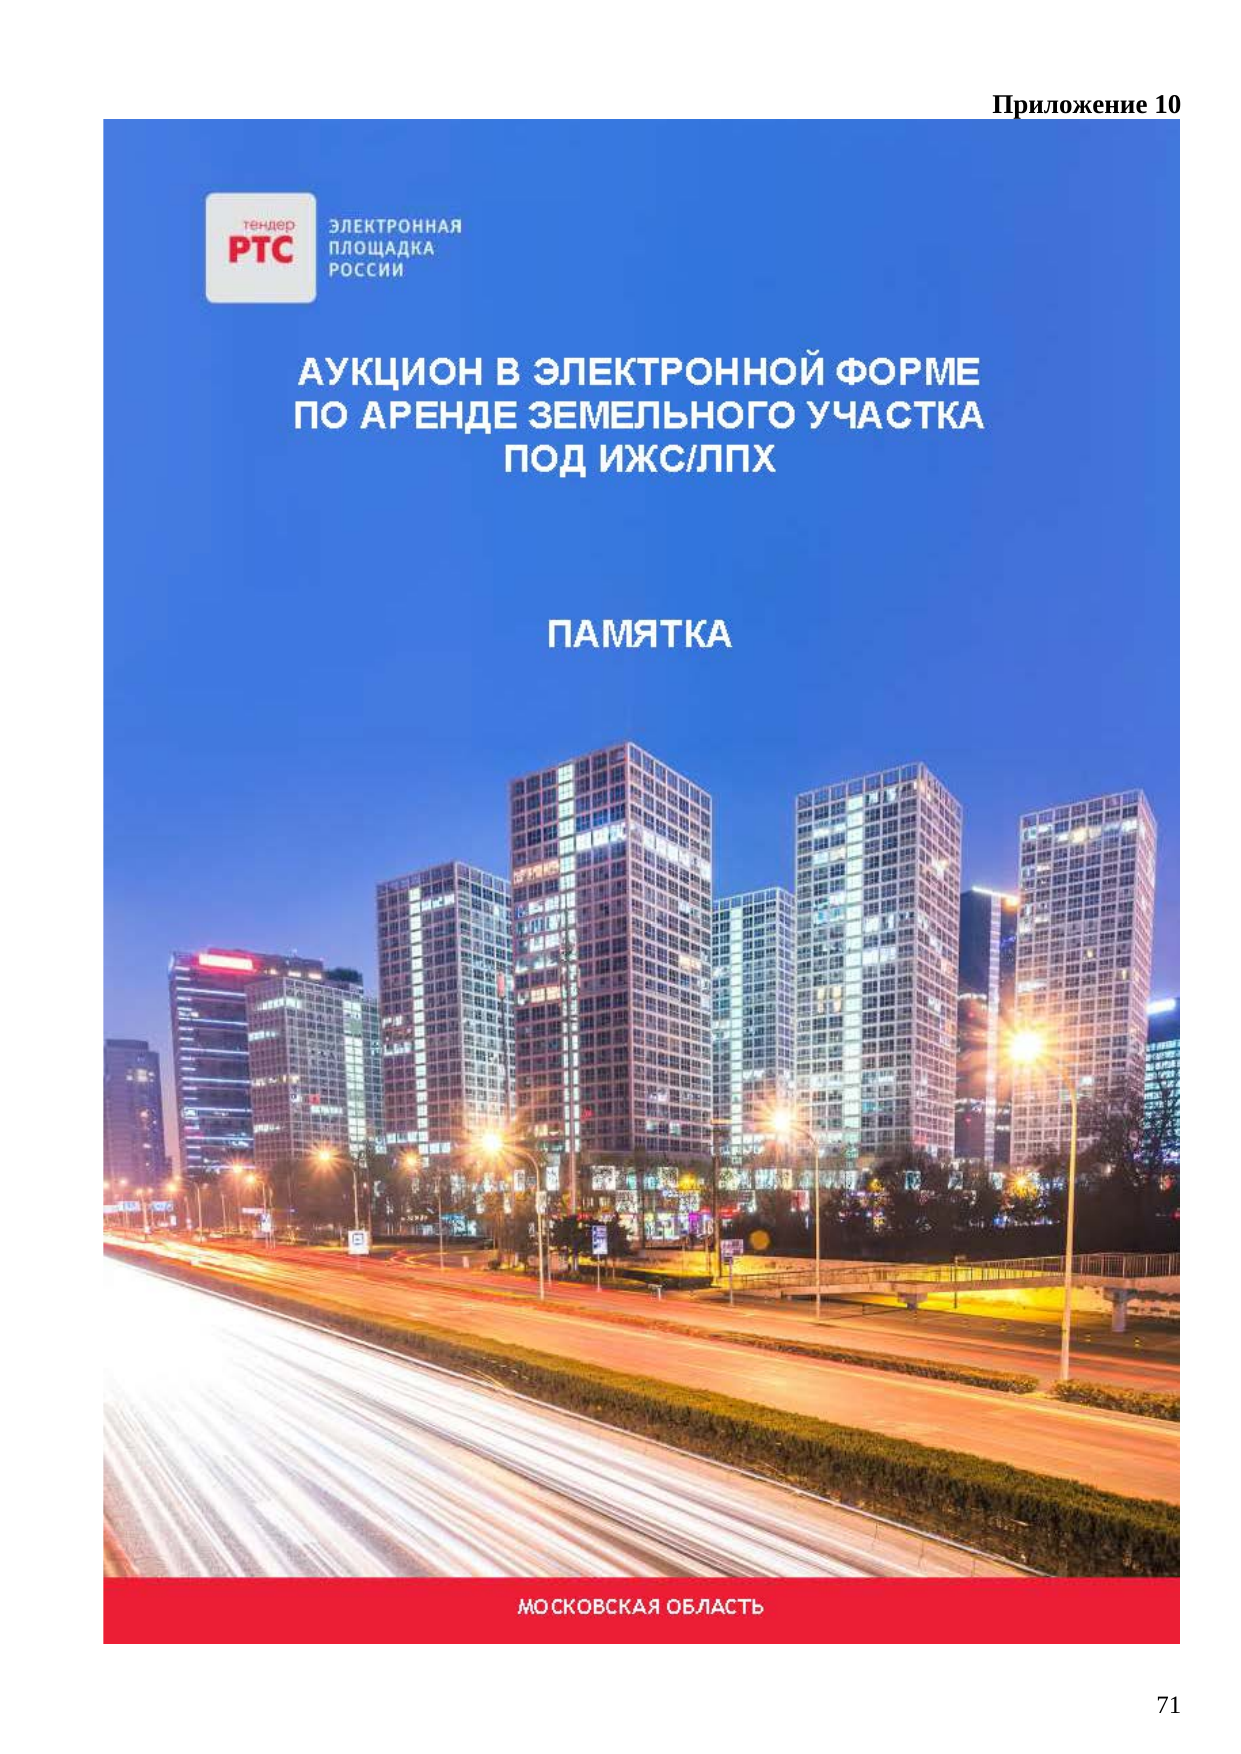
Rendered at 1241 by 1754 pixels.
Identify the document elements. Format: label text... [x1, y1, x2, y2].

subtitle Приложение 10 [103, 89, 1181, 120]
picture [103, 119, 1180, 1644]
